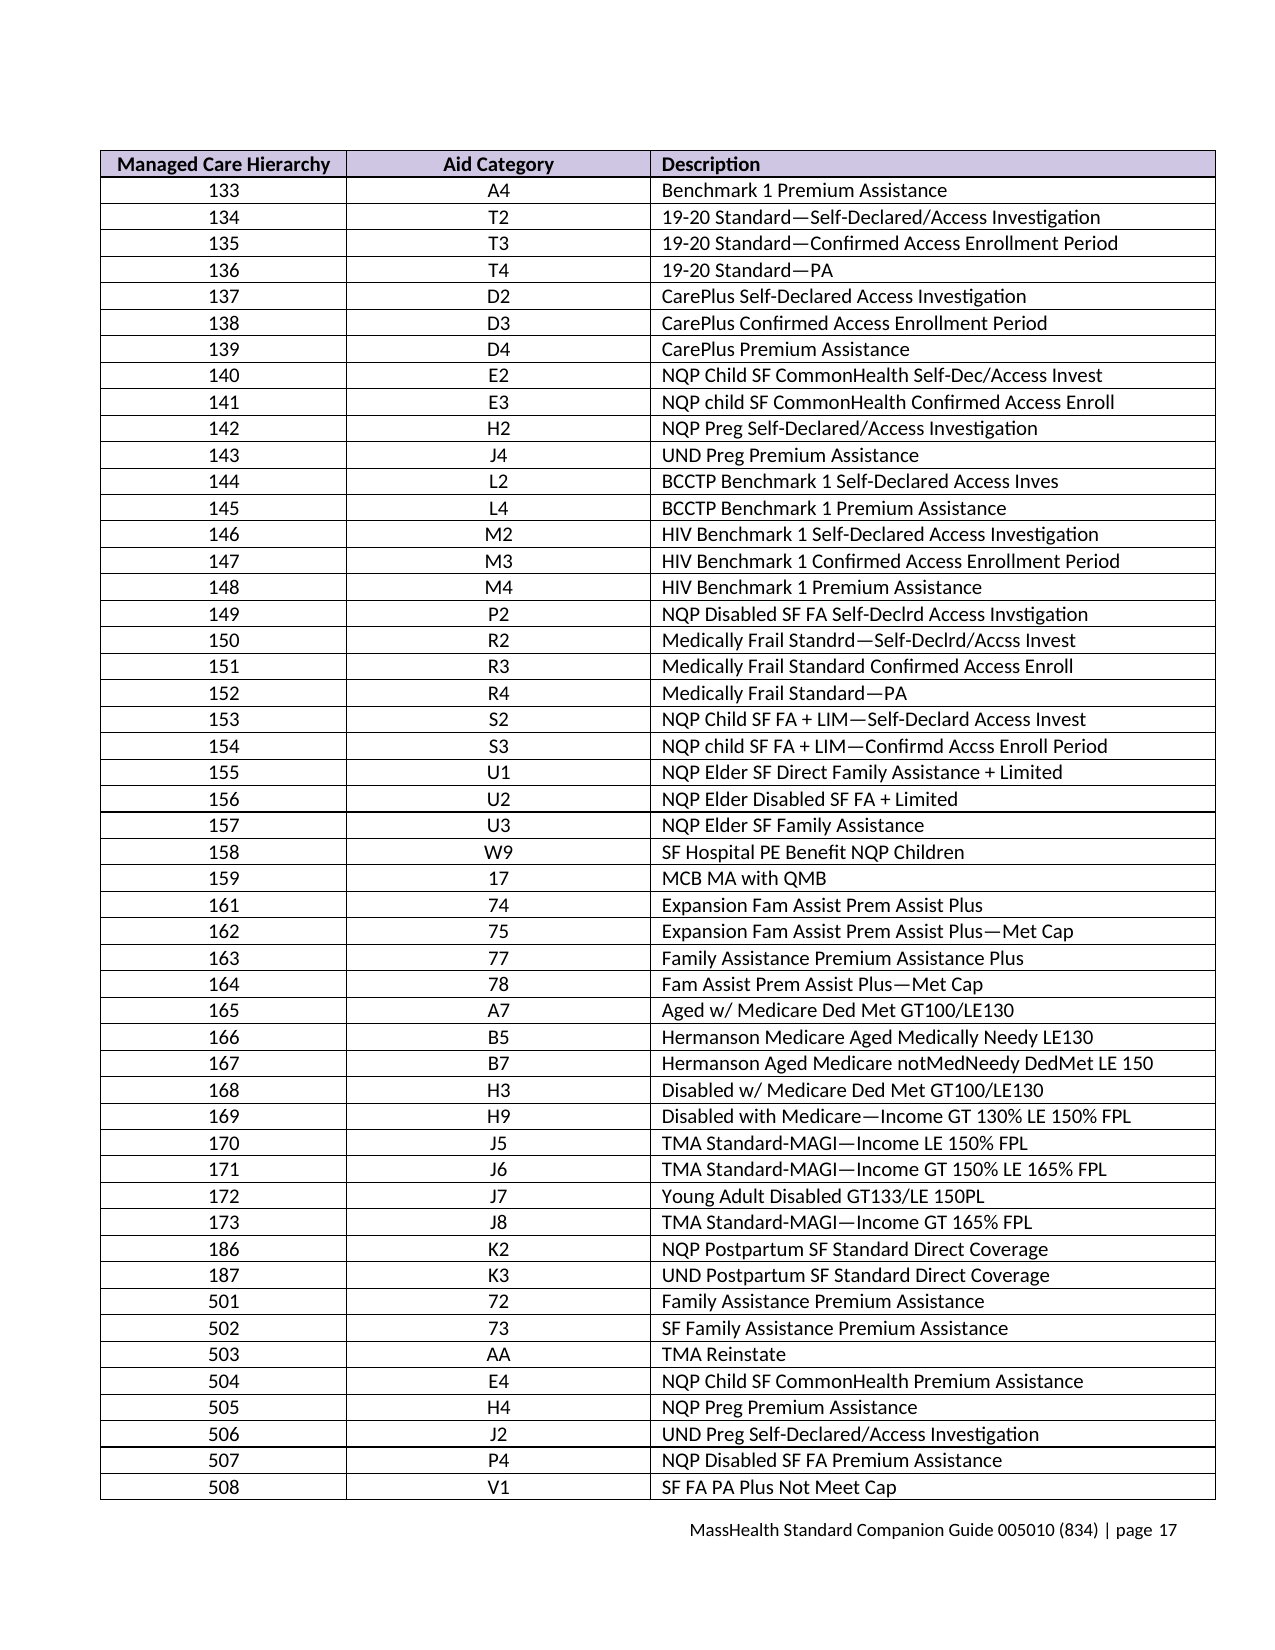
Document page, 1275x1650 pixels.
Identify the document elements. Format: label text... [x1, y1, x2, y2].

table_cell 19-20 Standard—Self-Declared/Access Investigation [651, 204, 1215, 229]
table_cell Disabled with Medicare—Income GT 130% LE 150% FPL [651, 1104, 1215, 1129]
table_cell 147 [101, 548, 346, 573]
table_cell HIV Benchmark 1 Confirmed Access Enrollment Period [651, 548, 1215, 573]
table_cell S2 [347, 707, 650, 732]
table_cell 74 [347, 892, 650, 917]
table_cell 507 [101, 1448, 346, 1473]
table_cell TMA Standard-MAGI—Income GT 150% LE 165% FPL [651, 1156, 1215, 1182]
table_cell S3 [347, 733, 650, 758]
table_cell SF Family Assistance Premium Assistance [651, 1315, 1215, 1341]
table_cell 164 [101, 971, 346, 997]
table_cell 158 [101, 839, 346, 864]
table_cell V1 [347, 1474, 650, 1499]
table_cell M4 [347, 574, 650, 600]
table_cell J7 [347, 1183, 650, 1208]
table_cell Expansion Fam Assist Prem Assist Plus [651, 892, 1215, 917]
table_cell 145 [101, 495, 346, 520]
table_cell 135 [101, 230, 346, 256]
table_cell 501 [101, 1289, 346, 1314]
table_cell T2 [347, 204, 650, 229]
table_cell 134 [101, 204, 346, 229]
table_cell 143 [101, 442, 346, 467]
table_cell 505 [101, 1395, 346, 1420]
table_cell UND Preg Self-Declared/Access Investigation [651, 1421, 1215, 1446]
table_cell NQP Elder Disabled SF FA + Limited [651, 786, 1215, 811]
table_cell 149 [101, 601, 346, 626]
table_cell 155 [101, 760, 346, 785]
table_cell 133 [101, 178, 346, 203]
table_cell L2 [347, 469, 650, 494]
table_cell NQP Preg Self-Declared/Access Investigation [651, 416, 1215, 441]
table_cell A7 [347, 998, 650, 1023]
table_cell 75 [347, 918, 650, 944]
table_cell B7 [347, 1051, 650, 1076]
table_cell HIV Benchmark 1 Self-Declared Access Investigation [651, 521, 1215, 547]
table_cell Young Adult Disabled GT133/LE 150PL [651, 1183, 1215, 1208]
table_cell H9 [347, 1104, 650, 1129]
table_cell Hermanson Aged Medicare notMedNeedy DedMet LE 150 [651, 1051, 1215, 1076]
table_cell UND Preg Premium Assistance [651, 442, 1215, 467]
table_cell L4 [347, 495, 650, 520]
table_cell 187 [101, 1262, 346, 1288]
table_cell 163 [101, 945, 346, 970]
table_header Aid Category [347, 151, 650, 176]
table_cell NQP Disabled SF FA Self-Declrd Access Invstigation [651, 601, 1215, 626]
table_cell CarePlus Self-Declared Access Investigation [651, 283, 1215, 309]
table_cell Expansion Fam Assist Prem Assist Plus—Met Cap [651, 918, 1215, 944]
table_cell B5 [347, 1024, 650, 1049]
table_cell J5 [347, 1130, 650, 1155]
table_cell 508 [101, 1474, 346, 1499]
table_cell H3 [347, 1077, 650, 1102]
table_cell E3 [347, 389, 650, 414]
table_cell 77 [347, 945, 650, 970]
table_cell 148 [101, 574, 346, 600]
table_cell 167 [101, 1051, 346, 1076]
table_cell Hermanson Medicare Aged Medically Needy LE130 [651, 1024, 1215, 1049]
table_cell A4 [347, 178, 650, 203]
table_cell NQP Child SF CommonHealth Premium Assistance [651, 1368, 1215, 1393]
table_cell 161 [101, 892, 346, 917]
table_cell 154 [101, 733, 346, 758]
table_cell 166 [101, 1024, 346, 1049]
table_cell Family Assistance Premium Assistance [651, 1289, 1215, 1314]
table_cell M3 [347, 548, 650, 573]
table_cell 503 [101, 1342, 346, 1367]
table_cell 153 [101, 707, 346, 732]
table_cell R2 [347, 627, 650, 653]
table_cell TMA Standard-MAGI—Income LE 150% FPL [651, 1130, 1215, 1155]
table_cell NQP Elder SF Direct Family Assistance + Limited [651, 760, 1215, 785]
table_cell P2 [347, 601, 650, 626]
table_cell 170 [101, 1130, 346, 1155]
table_cell 138 [101, 310, 346, 335]
table_cell 162 [101, 918, 346, 944]
table_cell 151 [101, 654, 346, 679]
table_cell T3 [347, 230, 650, 256]
table_cell J4 [347, 442, 650, 467]
table_cell W9 [347, 839, 650, 864]
table_cell 146 [101, 521, 346, 547]
table_cell J2 [347, 1421, 650, 1446]
table_cell Family Assistance Premium Assistance Plus [651, 945, 1215, 970]
table_cell MCB MA with QMB [651, 865, 1215, 891]
table_cell SF Hospital PE Benefit NQP Children [651, 839, 1215, 864]
table_cell 157 [101, 813, 346, 838]
table_cell 150 [101, 627, 346, 653]
table_cell 506 [101, 1421, 346, 1446]
table_cell 168 [101, 1077, 346, 1102]
table_cell HIV Benchmark 1 Premium Assistance [651, 574, 1215, 600]
table_cell K2 [347, 1236, 650, 1261]
table_cell 141 [101, 389, 346, 414]
table_cell BCCTP Benchmark 1 Premium Assistance [651, 495, 1215, 520]
table_cell 139 [101, 336, 346, 362]
table_cell T4 [347, 257, 650, 282]
table_cell 140 [101, 363, 346, 388]
table_cell 19-20 Standard—Confirmed Access Enrollment Period [651, 230, 1215, 256]
table_cell Medically Frail Standrd—Self-Declrd/Accss Invest [651, 627, 1215, 653]
table_cell 173 [101, 1209, 346, 1235]
table_cell BCCTP Benchmark 1 Self-Declared Access Inves [651, 469, 1215, 494]
table_cell 78 [347, 971, 650, 997]
table_cell 165 [101, 998, 346, 1023]
table_cell R3 [347, 654, 650, 679]
table_cell Aged w/ Medicare Ded Met GT100/LE130 [651, 998, 1215, 1023]
table_cell M2 [347, 521, 650, 547]
table_cell 152 [101, 680, 346, 706]
table_cell 17 [347, 865, 650, 891]
table_cell K3 [347, 1262, 650, 1288]
table_cell H4 [347, 1395, 650, 1420]
table_cell Disabled w/ Medicare Ded Met GT100/LE130 [651, 1077, 1215, 1102]
table_cell NQP Preg Premium Assistance [651, 1395, 1215, 1420]
table_cell Benchmark 1 Premium Assistance [651, 178, 1215, 203]
table_cell 142 [101, 416, 346, 441]
table_cell NQP Disabled SF FA Premium Assistance [651, 1448, 1215, 1473]
table_cell NQP Elder SF Family Assistance [651, 813, 1215, 838]
table_cell 136 [101, 257, 346, 282]
table_cell 172 [101, 1183, 346, 1208]
table_cell Fam Assist Prem Assist Plus—Met Cap [651, 971, 1215, 997]
table_cell H2 [347, 416, 650, 441]
table_cell J8 [347, 1209, 650, 1235]
table_cell E2 [347, 363, 650, 388]
table_cell R4 [347, 680, 650, 706]
table_cell 171 [101, 1156, 346, 1182]
table_cell U2 [347, 786, 650, 811]
table_cell 156 [101, 786, 346, 811]
table_cell TMA Reinstate [651, 1342, 1215, 1367]
table_cell 504 [101, 1368, 346, 1393]
table_cell U3 [347, 813, 650, 838]
table_cell NQP Child SF FA + LIM—Self-Declard Access Invest [651, 707, 1215, 732]
table_header Description [651, 151, 1215, 176]
table_cell U1 [347, 760, 650, 785]
table_cell 502 [101, 1315, 346, 1341]
table_cell 137 [101, 283, 346, 309]
table_cell D4 [347, 336, 650, 362]
table_cell Medically Frail Standard—PA [651, 680, 1215, 706]
table_cell 144 [101, 469, 346, 494]
table_cell CarePlus Premium Assistance [651, 336, 1215, 362]
table_cell NQP Child SF CommonHealth Self-Dec/Access Invest [651, 363, 1215, 388]
table_cell E4 [347, 1368, 650, 1393]
table_cell J6 [347, 1156, 650, 1182]
table_cell TMA Standard-MAGI—Income GT 165% FPL [651, 1209, 1215, 1235]
table_cell 73 [347, 1315, 650, 1341]
table_cell NQP Postpartum SF Standard Direct Coverage [651, 1236, 1215, 1261]
table_cell 72 [347, 1289, 650, 1314]
table_cell D3 [347, 310, 650, 335]
table_cell 159 [101, 865, 346, 891]
table_cell P4 [347, 1448, 650, 1473]
table_cell Medically Frail Standard Confirmed Access Enroll [651, 654, 1215, 679]
table_cell UND Postpartum SF Standard Direct Coverage [651, 1262, 1215, 1288]
table_cell NQP child SF FA + LIM—Confirmd Accss Enroll Period [651, 733, 1215, 758]
table_cell 186 [101, 1236, 346, 1261]
table_cell 169 [101, 1104, 346, 1129]
table_cell D2 [347, 283, 650, 309]
table_cell AA [347, 1342, 650, 1367]
table_cell CarePlus Confirmed Access Enrollment Period [651, 310, 1215, 335]
table_header Managed Care Hierarchy [101, 151, 346, 176]
table_cell SF FA PA Plus Not Meet Cap [651, 1474, 1215, 1499]
table_cell 19-20 Standard—PA [651, 257, 1215, 282]
table_cell NQP child SF CommonHealth Confirmed Access Enroll [651, 389, 1215, 414]
